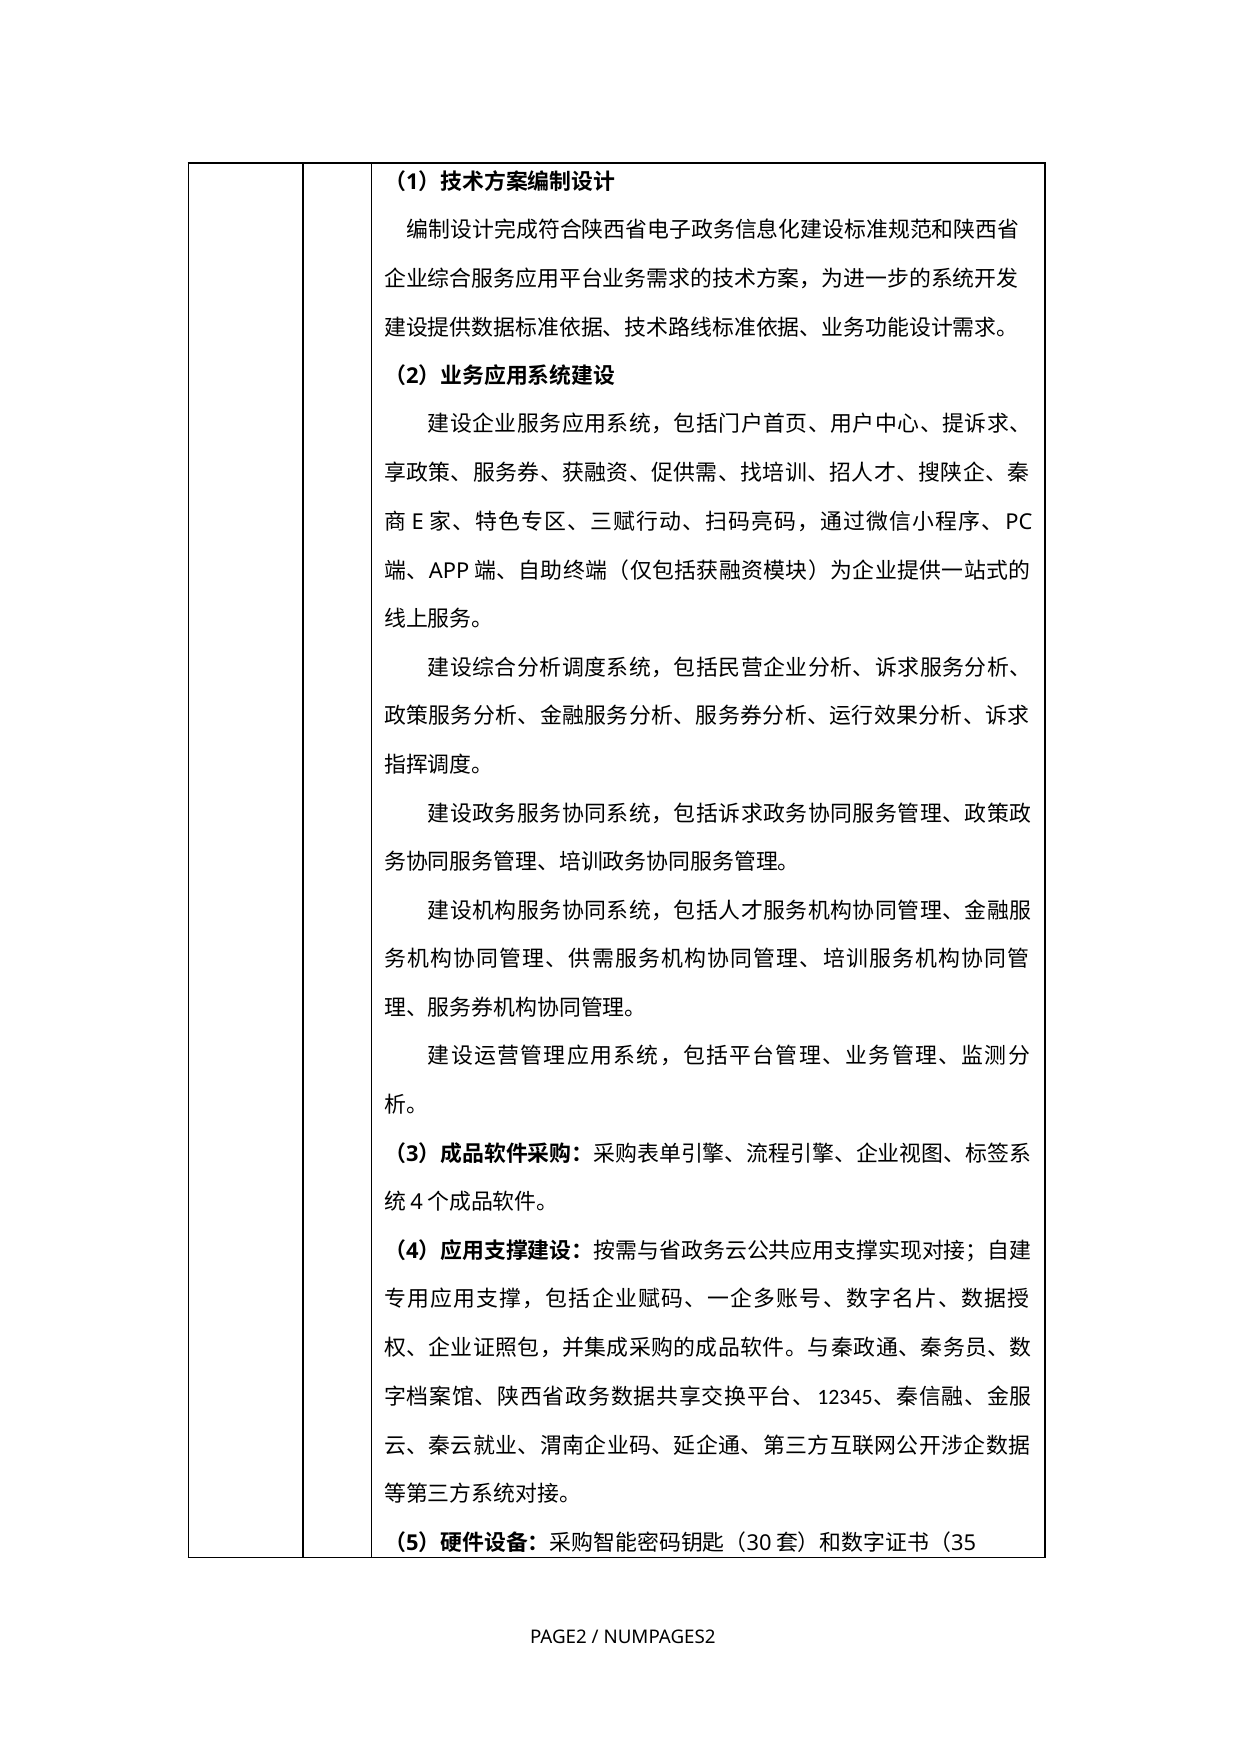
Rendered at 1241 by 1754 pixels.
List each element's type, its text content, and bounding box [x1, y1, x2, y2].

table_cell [372, 164, 1044, 1557]
table_cell 1 [304, 164, 371, 1557]
table_cell ★ [189, 164, 302, 1557]
